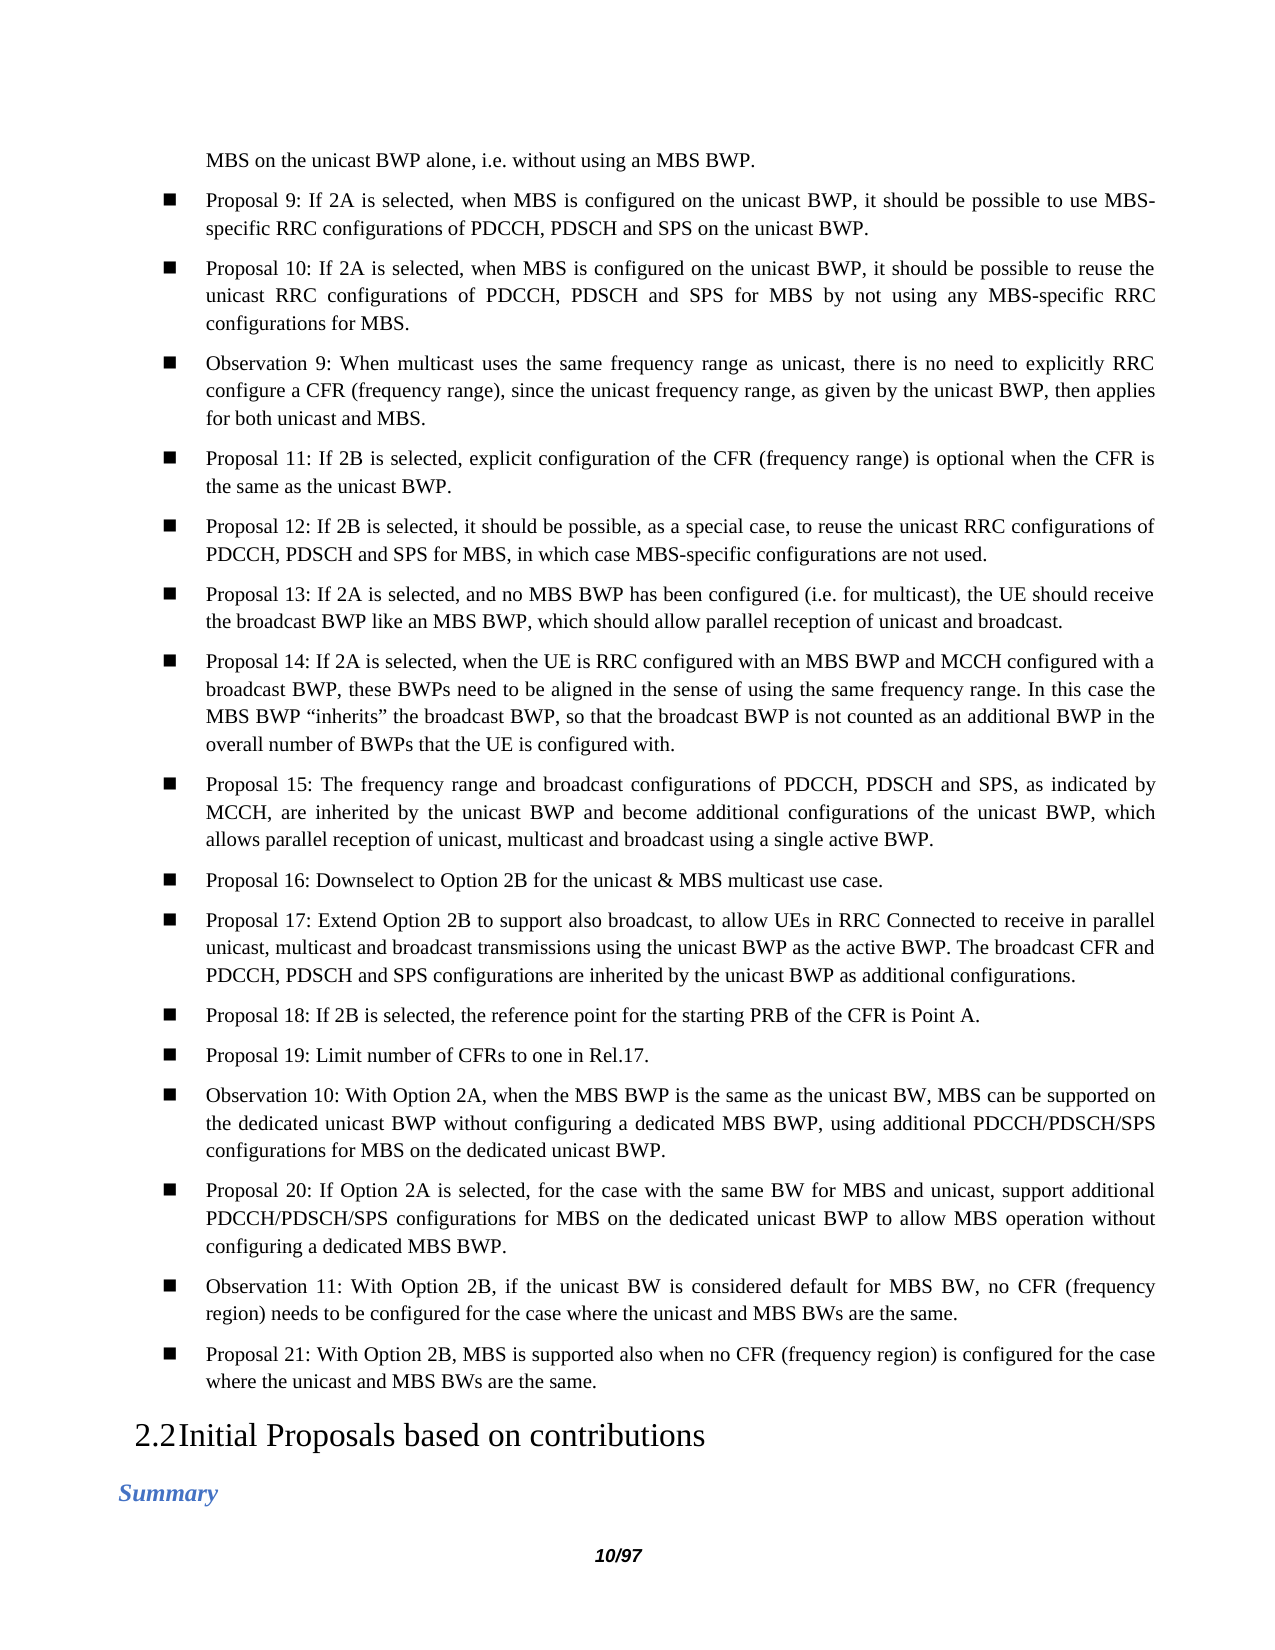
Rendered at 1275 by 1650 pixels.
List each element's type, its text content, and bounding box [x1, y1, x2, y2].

list Proposal 16: Downselect to Option 2B for the unicast & MBS multicast use case. [162, 867, 1157, 892]
list Observation 10: With Option 2A, when the MBS BWP is the same as the unicast BW, MBS can be supported on the dedicated unicast BWP without configuring a dedicated MBS BWP, using additional PDCCH/PDSCH/SPS configurations for MBS on the dedicated unicast BWP. [162, 1083, 1157, 1162]
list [162, 148, 1157, 172]
list Proposal 18: If 2B is selected, the reference point for the starting PRB of the CFR is Point A. [162, 1003, 1157, 1027]
list Proposal 9: If 2A is selected, when MBS is configured on the unicast BWP, it should be possible to use MBS-specific RRC configurations of PDCCH, PDSCH and SPS on the unicast BWP. [162, 188, 1157, 239]
list Proposal 11: If 2B is selected, explicit configuration of the CFR (frequency range) is optional when the CFR is the same as the unicast BWP. [162, 446, 1157, 498]
text Summary [118, 1478, 1157, 1507]
subtitle Initial Proposals based on contributions [134, 1415, 1157, 1454]
list Proposal 15: The frequency range and broadcast configurations of PDCCH, PDSCH and SPS, as indicated by MCCH, are inherited by the unicast BWP and become additional configurations of the unicast BWP, which allows parallel reception of unicast, multicast and broadcast using a single active BWP. [162, 772, 1157, 851]
list Proposal 13: If 2A is selected, and no MBS BWP has been configured (i.e. for multicast), the UE should receive the broadcast BWP like an MBS BWP, which should allow parallel reception of unicast and broadcast. [162, 582, 1157, 633]
list Proposal 20: If Option 2A is selected, for the case with the same BW for MBS and unicast, support additional PDCCH/PDSCH/SPS configurations for MBS on the dedicated unicast BWP to allow MBS operation without configuring a dedicated MBS BWP. [162, 1178, 1157, 1258]
list Proposal 17: Extend Option 2B to support also broadcast, to allow UEs in RRC Connected to receive in parallel unicast, multicast and broadcast transmissions using the unicast BWP as the active BWP. The broadcast CFR and PDCCH, PDSCH and SPS configurations are inherited by the unicast BWP as additional configurations. [162, 908, 1157, 987]
list Observation 11: With Option 2B, if the unicast BW is considered default for MBS BW, no CFR (frequency region) needs to be configured for the case where the unicast and MBS BWs are the same. [162, 1274, 1157, 1325]
list Proposal 21: With Option 2B, MBS is supported also when no CFR (frequency region) is configured for the case where the unicast and MBS BWs are the same. [162, 1341, 1157, 1393]
list Observation 9: When multicast uses the same frequency range as unicast, there is no need to explicitly RRC configure a CFR (frequency range), since the unicast frequency range, as given by the unicast BWP, then applies for both unicast and MBS. [162, 351, 1157, 430]
list Proposal 19: Limit number of CFRs to one in Rel.17. [162, 1043, 1157, 1067]
list Proposal 10: If 2A is selected, when MBS is configured on the unicast BWP, it should be possible to reuse the unicast RRC configurations of PDCCH, PDSCH and SPS for MBS by not using any MBS-specific RRC configurations for MBS. [162, 256, 1157, 335]
list Proposal 12: If 2B is selected, it should be possible, as a special case, to reuse the unicast RRC configurations of PDCCH, PDSCH and SPS for MBS, in which case MBS-specific configurations are not used. [162, 514, 1157, 566]
list Proposal 14: If 2A is selected, when the UE is RRC configured with an MBS BWP and MCCH configured with a broadcast BWP, these BWPs need to be aligned in the sense of using the same frequency range. In this case the MBS BWP “inherits” the broadcast BWP, so that the broadcast BWP is not counted as an additional BWP in the overall number of BWPs that the UE is configured with. [162, 649, 1157, 756]
